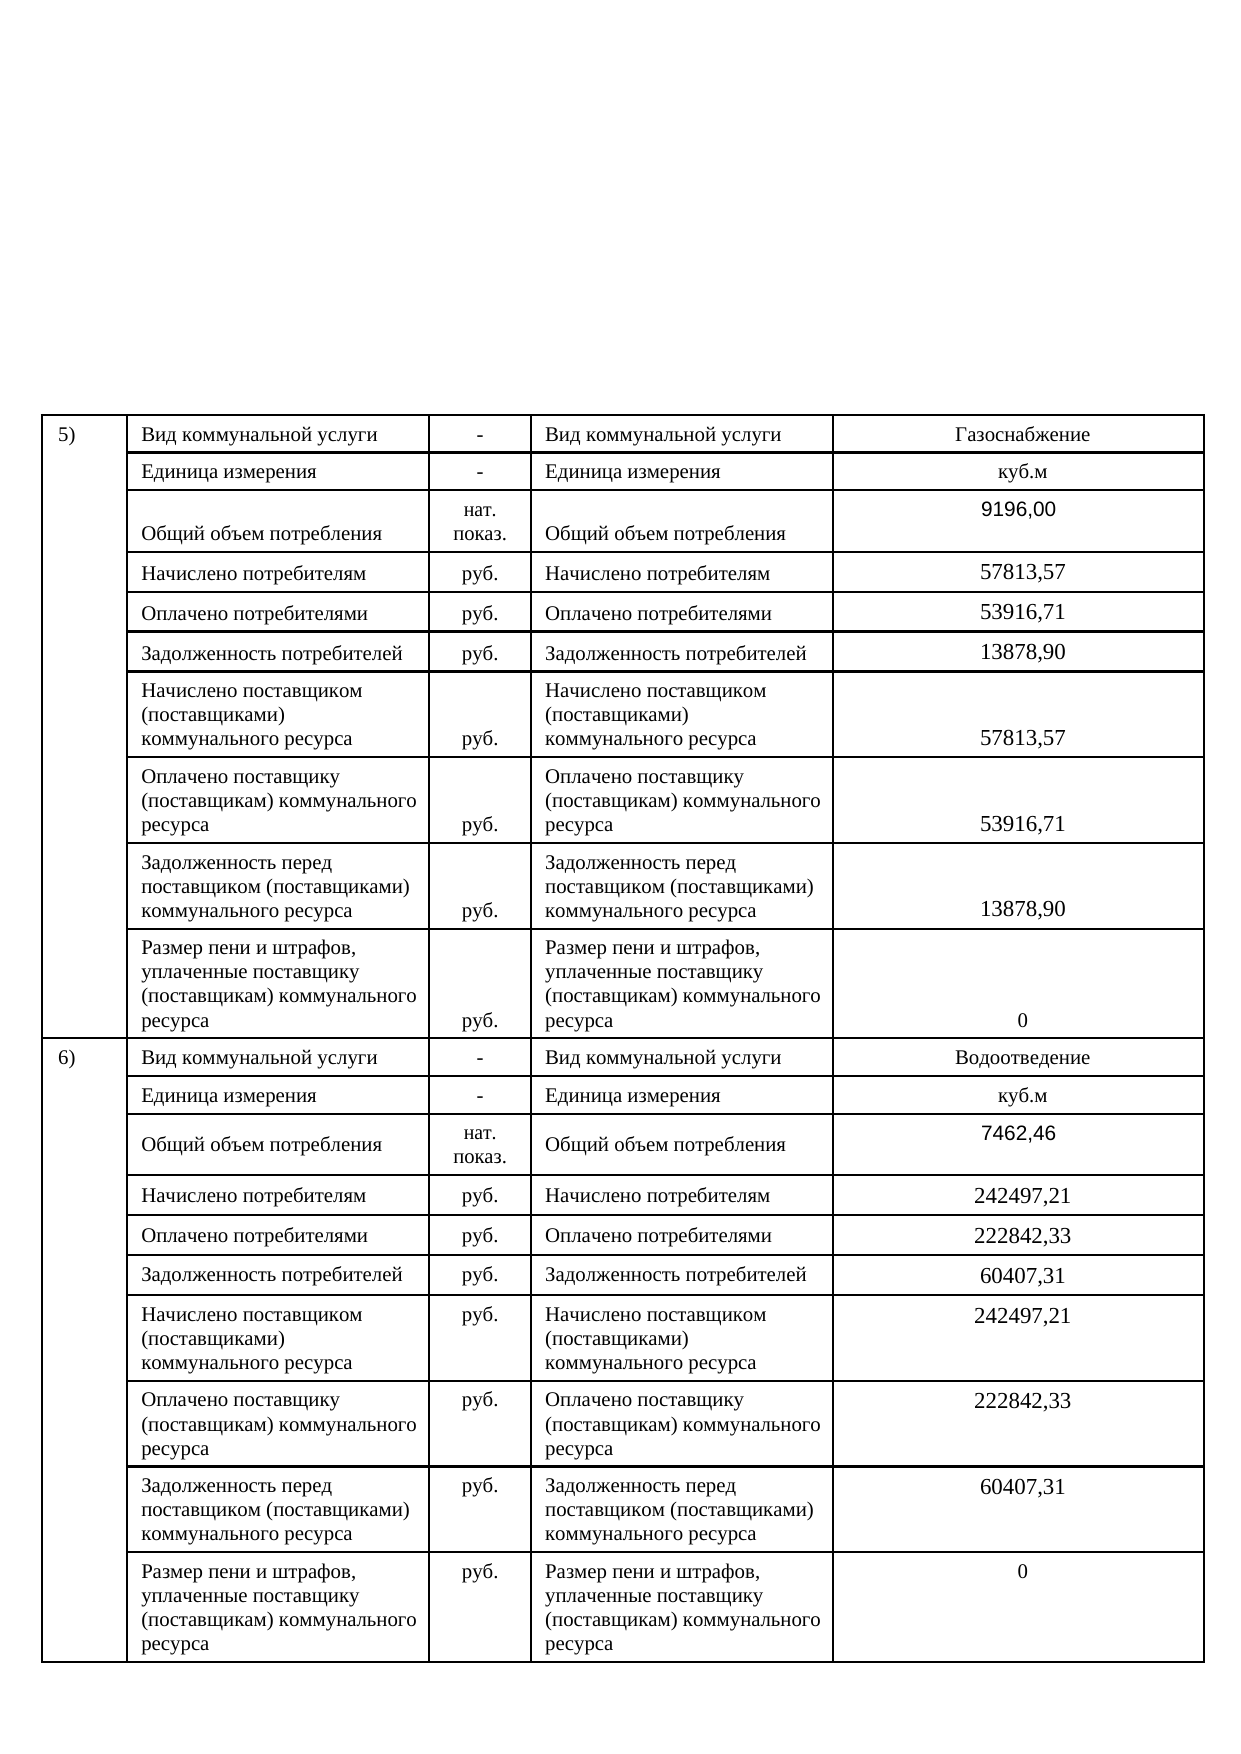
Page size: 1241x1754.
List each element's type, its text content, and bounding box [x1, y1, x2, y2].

table_cell руб. [430, 1176, 530, 1214]
table_cell Оплачено поставщику (поставщикам) коммунального ресурса [128, 758, 428, 842]
table_cell 222842,33 [834, 1382, 1203, 1465]
table_cell Размер пени и штрафов, уплаченные поставщику (поставщикам) коммунального ресурса [128, 1553, 428, 1661]
table_cell - [430, 1039, 530, 1075]
table_cell Задолженность потребителей [128, 633, 428, 670]
table_cell 13878,90 [834, 633, 1203, 670]
table_cell куб.м [834, 454, 1203, 489]
table_cell Размер пени и штрафов, уплаченные поставщику (поставщикам) коммунального ресурса [128, 930, 428, 1037]
table_cell 53916,71 [834, 758, 1203, 842]
table_cell руб. [430, 1468, 530, 1551]
table_cell Задолженность перед поставщиком (поставщиками) коммунального ресурса [128, 844, 428, 927]
table_cell Оплачено потребителями [532, 593, 832, 630]
table_cell Начислено поставщиком (поставщиками) коммунального ресурса [128, 673, 428, 756]
table_cell Оплачено потребителями [128, 593, 428, 630]
table_header Вид коммунальной услуги [128, 416, 428, 451]
table_cell 6) [43, 1039, 126, 1661]
table_cell 242497,21 [834, 1296, 1203, 1379]
table_cell Задолженность перед поставщиком (поставщиками) коммунального ресурса [532, 844, 832, 927]
table_cell Оплачено поставщику (поставщикам) коммунального ресурса [532, 758, 832, 842]
table_cell куб.м [834, 1077, 1203, 1112]
table_cell Единица измерения [532, 1077, 832, 1112]
table_cell руб. [430, 1256, 530, 1294]
table_cell 57813,57 [834, 553, 1203, 591]
table_cell руб. [430, 930, 530, 1037]
table_cell руб. [430, 593, 530, 630]
table_cell Начислено поставщиком (поставщиками) коммунального ресурса [128, 1296, 428, 1379]
table_cell Вид коммунальной услуги [128, 1039, 428, 1075]
table_header Вид коммунальной услуги [532, 416, 832, 451]
table_cell Оплачено потребителями [532, 1216, 832, 1254]
table_cell руб. [430, 844, 530, 927]
table_cell Начислено потребителям [128, 553, 428, 591]
table_cell Общий объем потребления [128, 1115, 428, 1174]
table_cell руб. [430, 1296, 530, 1379]
table_cell Задолженность перед поставщиком (поставщиками) коммунального ресурса [532, 1468, 832, 1551]
table_cell руб. [430, 673, 530, 756]
table_cell 242497,21 [834, 1176, 1203, 1214]
table_cell 0 [834, 930, 1203, 1037]
table_cell Начислено потребителям [532, 553, 832, 591]
table_cell Оплачено потребителями [128, 1216, 428, 1254]
table_cell Размер пени и штрафов, уплаченные поставщику (поставщикам) коммунального ресурса [532, 1553, 832, 1661]
table_cell Задолженность потребителей [128, 1256, 428, 1294]
table_cell Общий объем потребления [532, 491, 832, 551]
table_cell 0 [834, 1553, 1203, 1661]
table_cell Задолженность потребителей [532, 633, 832, 670]
table_cell 7462,46 [834, 1115, 1203, 1174]
table_cell 57813,57 [834, 673, 1203, 756]
table_cell руб. [430, 1553, 530, 1661]
table_cell 60407,31 [834, 1468, 1203, 1551]
table_cell нат. показ. [430, 491, 530, 551]
table_cell Задолженность перед поставщиком (поставщиками) коммунального ресурса [128, 1468, 428, 1551]
table_cell 9196,00 [834, 491, 1203, 551]
table_cell Единица измерения [128, 1077, 428, 1112]
table_cell 53916,71 [834, 593, 1203, 630]
table_cell руб. [430, 553, 530, 591]
table_header - [430, 416, 530, 451]
table_cell руб. [430, 1382, 530, 1465]
table_cell Начислено потребителям [532, 1176, 832, 1214]
table_cell Начислено поставщиком (поставщиками) коммунального ресурса [532, 1296, 832, 1379]
table_cell руб. [430, 1216, 530, 1254]
table_cell Размер пени и штрафов, уплаченные поставщику (поставщикам) коммунального ресурса [532, 930, 832, 1037]
table_cell руб. [430, 633, 530, 670]
table_cell Начислено потребителям [128, 1176, 428, 1214]
table_cell Единица измерения [532, 454, 832, 489]
table_cell 13878,90 [834, 844, 1203, 927]
table_cell Водоотведение [834, 1039, 1203, 1075]
table_cell - [430, 1077, 530, 1112]
table_cell Задолженность потребителей [532, 1256, 832, 1294]
table_cell Оплачено поставщику (поставщикам) коммунального ресурса [128, 1382, 428, 1465]
table_cell - [430, 454, 530, 489]
table_cell Общий объем потребления [128, 491, 428, 551]
table_header Газоснабжение [834, 416, 1203, 451]
table_cell 60407,31 [834, 1256, 1203, 1294]
table_cell Начислено поставщиком (поставщиками) коммунального ресурса [532, 673, 832, 756]
table_cell Единица измерения [128, 454, 428, 489]
table_cell нат. показ. [430, 1115, 530, 1174]
table_cell Вид коммунальной услуги [532, 1039, 832, 1075]
table_cell 222842,33 [834, 1216, 1203, 1254]
table_cell Общий объем потребления [532, 1115, 832, 1174]
table_cell Оплачено поставщику (поставщикам) коммунального ресурса [532, 1382, 832, 1465]
table_header 5) [43, 416, 126, 1037]
table_cell руб. [430, 758, 530, 842]
